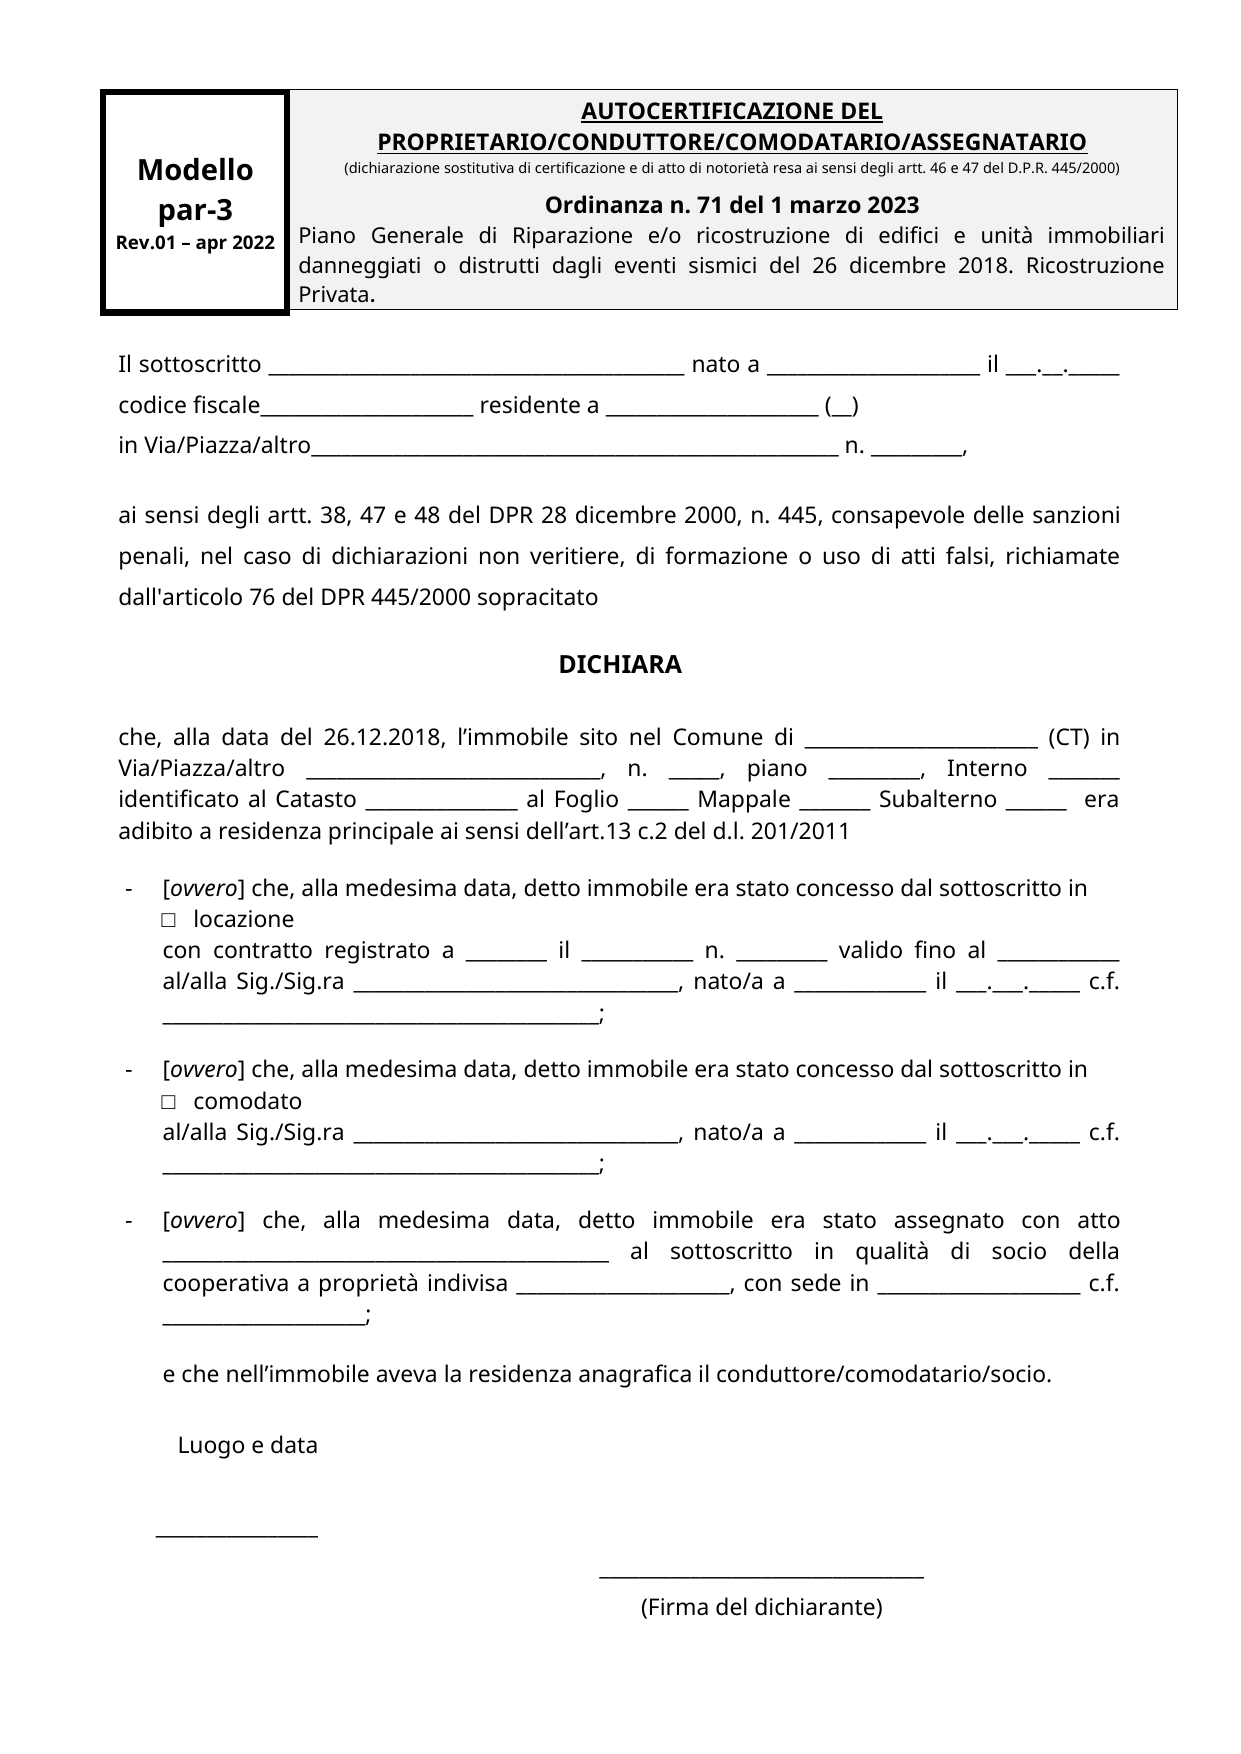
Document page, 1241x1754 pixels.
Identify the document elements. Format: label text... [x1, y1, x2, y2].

list comodato [161, 1084, 1122, 1116]
text e che nell’immobile aveva la residenza anagrafica il conduttore/comodatario/socio. [127, 1358, 1122, 1390]
table_header AUTOCERTIFICAZIONE DEL PROPRIETARIO/CONDUTTORE/COMODATARIO/ASSEGNATARIO (dichiarazione sostitutiva di certificazione e di atto di notorietà resa ai sensi degli artt. 46 e 47 del D.P.R. 445/2000) Ordinanza n. 71 del 1 marzo 2023 Piano Generale di Riparazione e/o ricostruzione di edifici e unità immobiliari danneggiati o distrutti dagli eventi sismici del 26 dicembre 2018. Ricostruzione Privata. [290, 90, 1177, 309]
text che, alla data del 26.12.2018, l’immobile sito nel Comune di _______________________ (CT) in Via/Piazza/altro _____________________________, n. _____, piano _________, Interno _______ identificato al Catasto _______________ al Foglio ______ Mappale _______ Subalterno ______ era adibito a residenza principale ai sensi dell’art.13 c.2 del d.l. 201/2011 [118, 721, 1122, 846]
text (Firma del dichiarante) [368, 1591, 1122, 1622]
text Il sottoscritto _________________________________________ nato a _____________________ il ___.__._____ codice fiscale_____________________ residente a _____________________ (__) [118, 348, 1122, 420]
table_header Modello par-3 Rev.01 – apr 2022 [106, 95, 284, 309]
text ________________________________ [368, 1550, 1122, 1582]
text Luogo e data [156, 1428, 1122, 1460]
text ai sensi degli artt. 38, 47 e 48 del DPR 28 dicembre 2000, n. 445, consapevole delle sanzioni penali, nel caso di dichiarazioni non veritiere, di formazione o uso di atti falsi, richiamate dall'articolo 76 del DPR 445/2000 sopracitato [118, 499, 1122, 612]
text in Via/Piazza/altro____________________________________________________ n. _________, [118, 429, 1122, 461]
list [ovvero] che, alla medesima data, detto immobile era stato assegnato con atto ____________________________________________ al sottoscritto in qualità di socio della cooperativa a proprietà indivisa _____________________, con sede in ____________________ c.f. ____________________; [125, 1204, 1122, 1329]
text DICHIARA [118, 647, 1122, 681]
text con contratto registrato a ________ il ___________ n. _________ valido fino al ____________ al/alla Sig./Sig.ra ________________________________, nato/a a _____________ il ___.___._____ c.f. ___________________________________________; [162, 934, 1122, 1028]
list locazione [161, 903, 1122, 934]
list [ovvero] che, alla medesima data, detto immobile era stato concesso dal sottoscritto in [125, 871, 1122, 903]
text ________________ [156, 1510, 1122, 1541]
text al/alla Sig./Sig.ra ________________________________, nato/a a _____________ il ___.___._____ c.f. ___________________________________________; [162, 1116, 1122, 1178]
list [ovvero] che, alla medesima data, detto immobile era stato concesso dal sottoscritto in [125, 1053, 1122, 1084]
